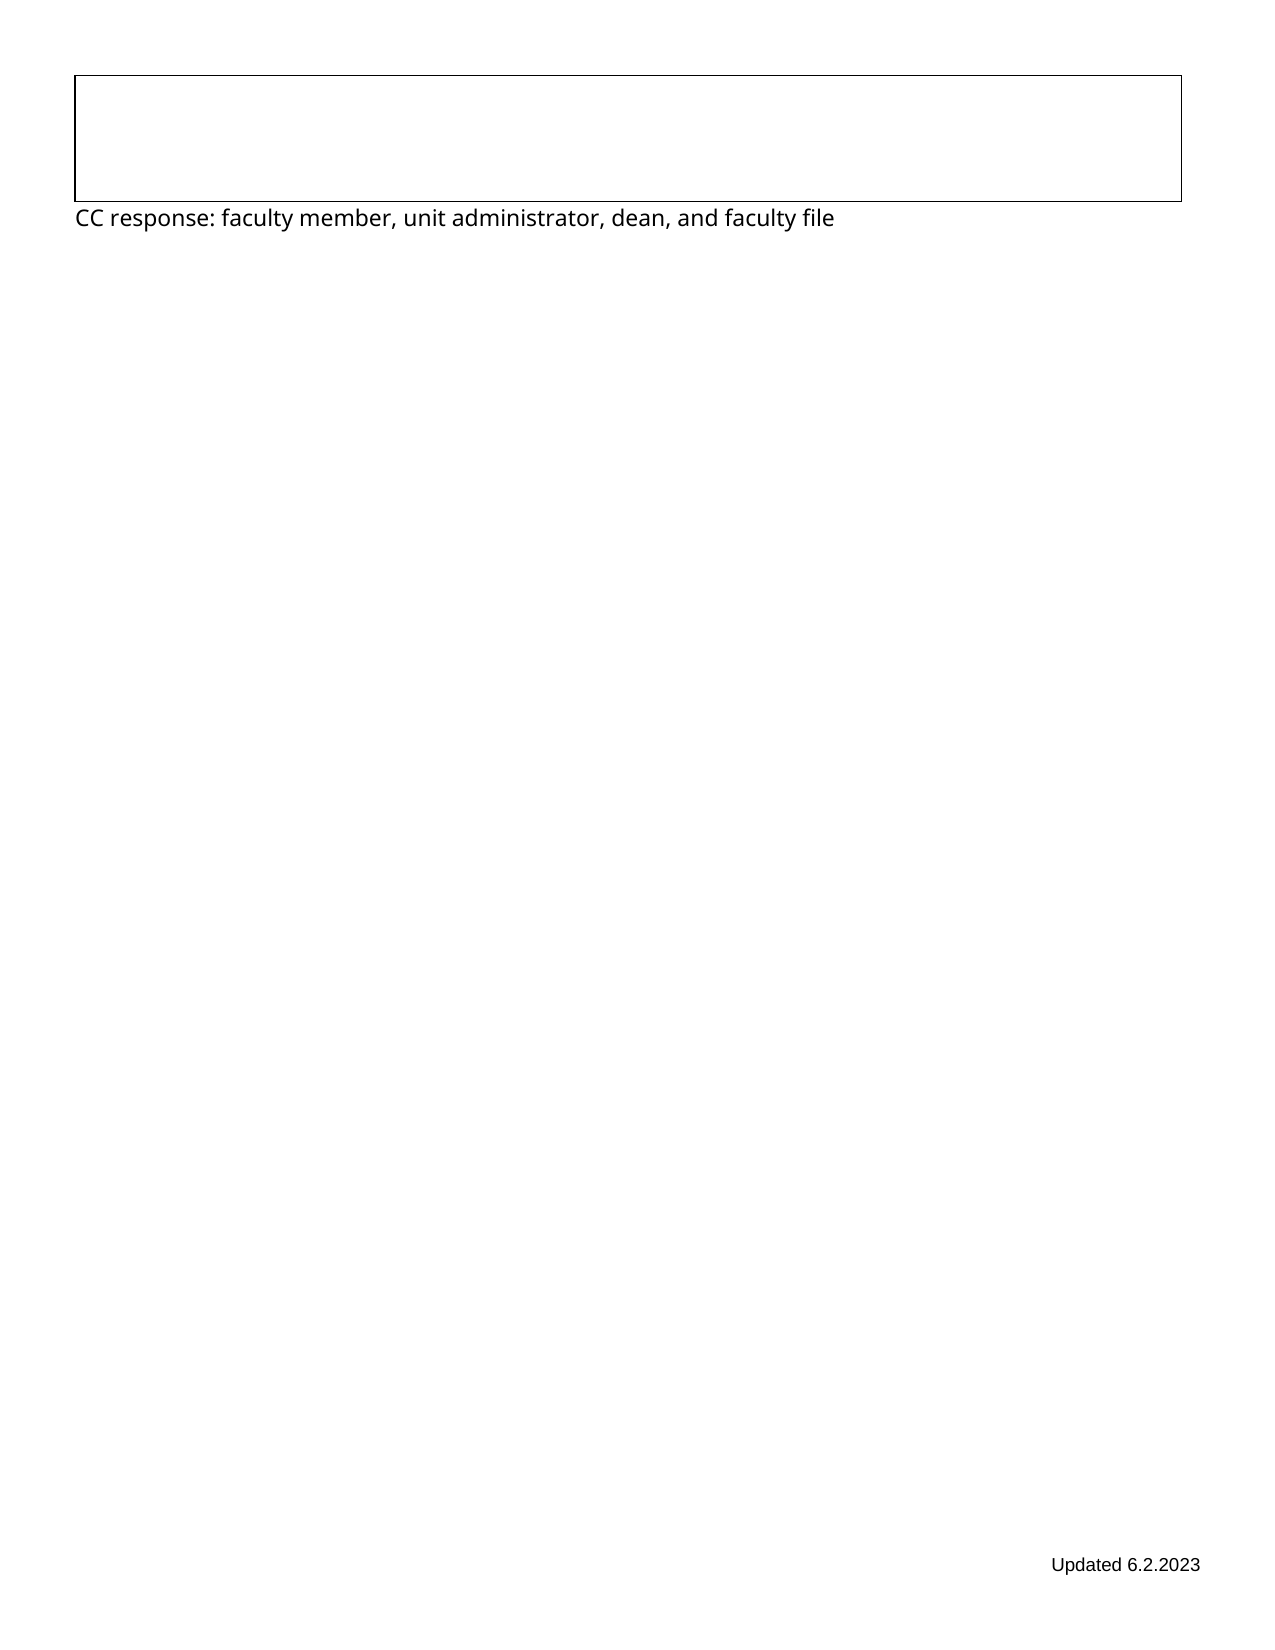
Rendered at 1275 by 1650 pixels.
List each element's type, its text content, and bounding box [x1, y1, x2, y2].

text CC response: faculty member, unit administrator, dean, and faculty file [75, 202, 1200, 233]
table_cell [76, 76, 1181, 201]
